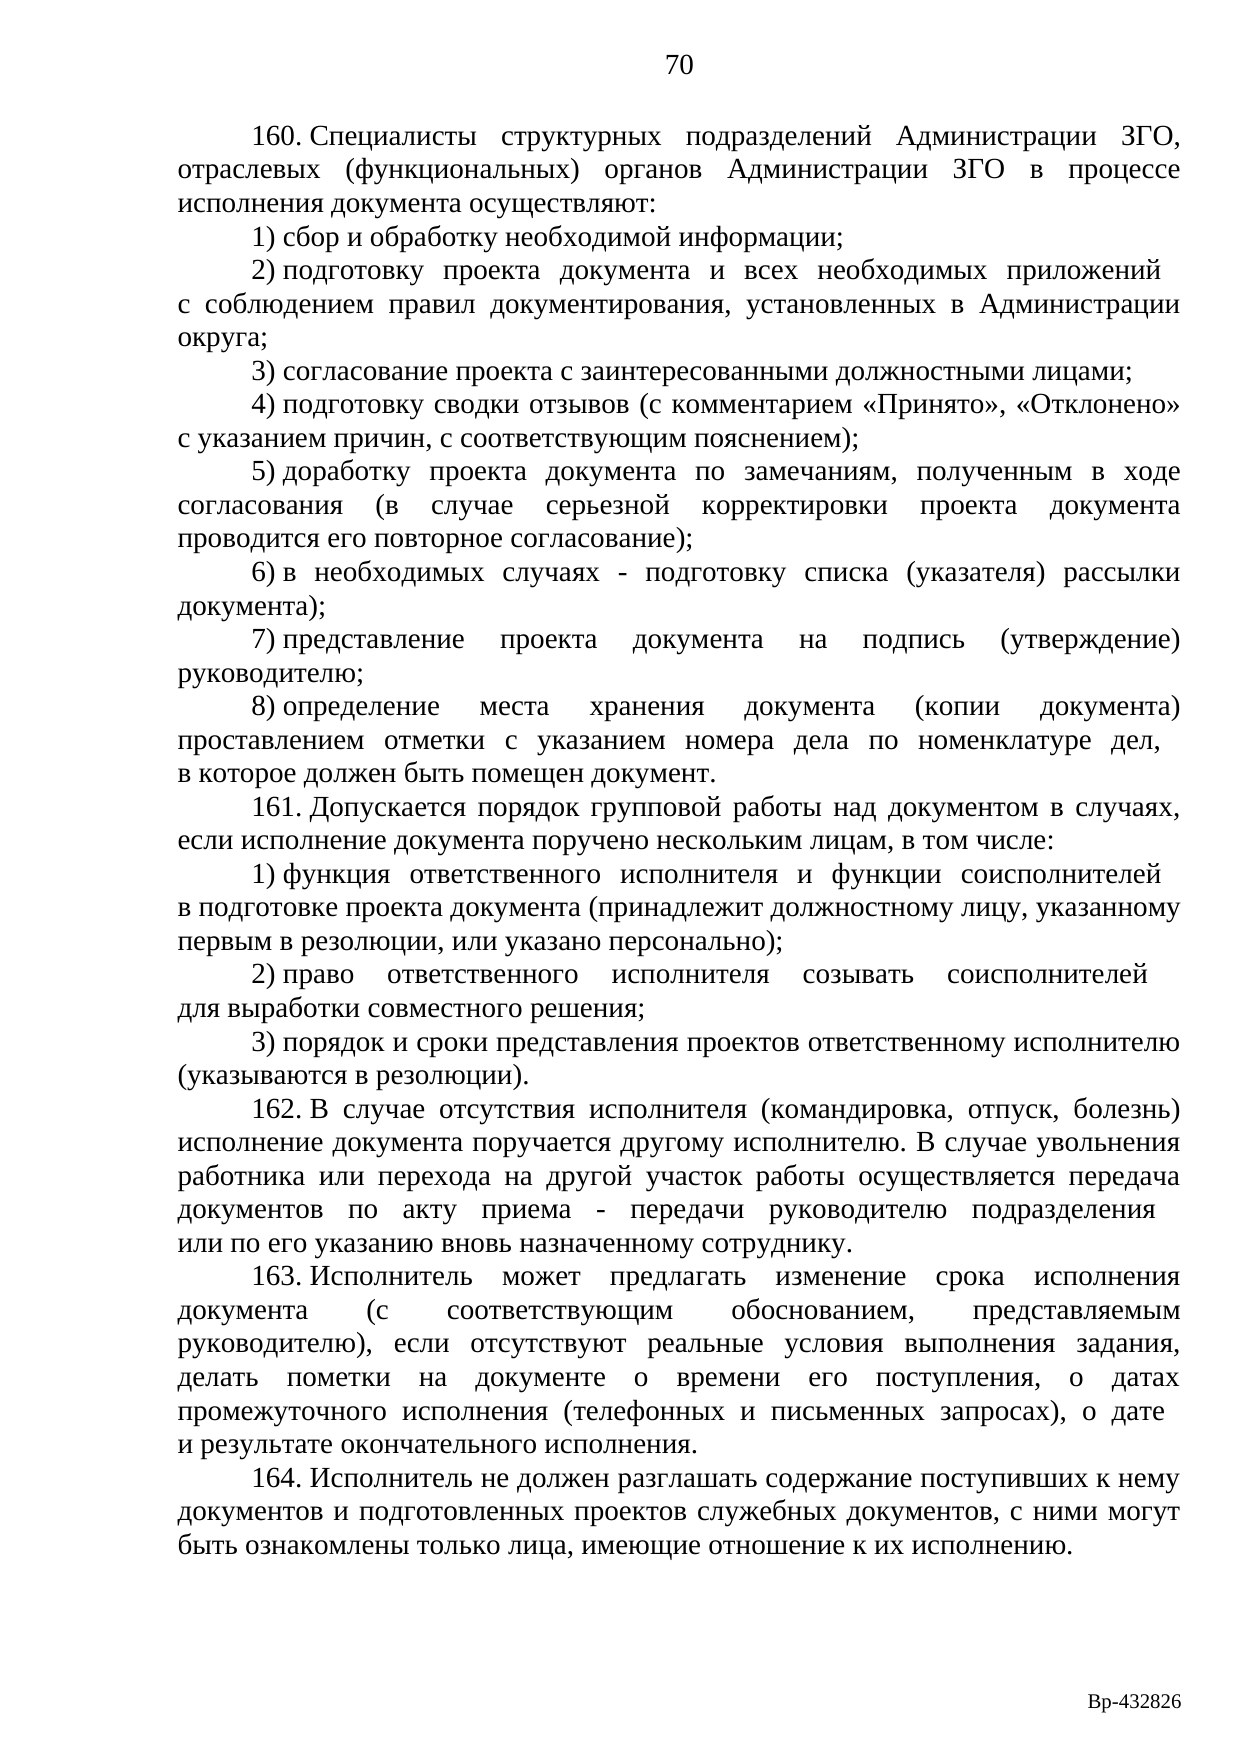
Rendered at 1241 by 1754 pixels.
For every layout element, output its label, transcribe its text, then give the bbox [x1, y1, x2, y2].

text 161. Допускается порядок групповой работы над документом в случаях, если исполнение документа поручено нескольким лицам, в том числе: [177, 789, 1181, 856]
text 160. Специалисты структурных подразделений Администрации ЗГО, отраслевых (функциональных) органов Администрации ЗГО в процессе исполнения документа осуществляют: [177, 118, 1181, 219]
text 163. Исполнитель может предлагать изменение срока исполнения документа (с соответствующим обоснованием, представляемым руководителю), если отсутствуют реальные условия выполнения задания, делать пометки на документе о времени его поступления, о датах промежуточного исполнения (телефонных и письменных запросах), о дате и результате окончательного исполнения. [177, 1258, 1181, 1460]
text 1) сбор и обработку необходимой информации; [177, 219, 1181, 252]
text 3) порядок и сроки представления проектов ответственному исполнителю (указываются в резолюции). [177, 1024, 1181, 1091]
text 1) функция ответственного исполнителя и функции соисполнителей в подготовке проекта документа (принадлежит должностному лицу, указанному первым в резолюции, или указано персонально); [177, 856, 1181, 957]
text 2) подготовку проекта документа и всех необходимых приложений с соблюдением правил документирования, установленных в Администрации округа; [177, 252, 1181, 353]
text 162. В случае отсутствия исполнителя (командировка, отпуск, болезнь) исполнение документа поручается другому исполнителю. В случае увольнения работника или перехода на другой участок работы осуществляется передача документов по акту приема - передачи руководителю подразделения или по его указанию вновь назначенному сотруднику. [177, 1091, 1181, 1258]
text 5) доработку проекта документа по замечаниям, полученным в ходе согласования (в случае серьезной корректировки проекта документа проводится его повторное согласование); [177, 453, 1181, 554]
text 164. Исполнитель не должен разглашать содержание поступивших к нему документов и подготовленных проектов служебных документов, с ними могут быть ознакомлены только лица, имеющие отношение к их исполнению. [177, 1460, 1181, 1560]
text 4) подготовку сводки отзывов (с комментарием «Принято», «Отклонено» с указанием причин, с соответствующим пояснением); [177, 386, 1181, 453]
text 8) определение места хранения документа (копии документа) проставлением отметки с указанием номера дела по номенклатуре дел, в которое должен быть помещен документ. [177, 688, 1181, 789]
text 7) представление проекта документа на подпись (утверждение) руководителю; [177, 621, 1181, 688]
text 6) в необходимых случаях - подготовку списка (указателя) рассылки документа); [177, 554, 1181, 621]
text 3) согласование проекта с заинтересованными должностными лицами; [177, 353, 1181, 386]
text 2) право ответственного исполнителя созывать соисполнителей для выработки совместного решения; [177, 957, 1181, 1024]
